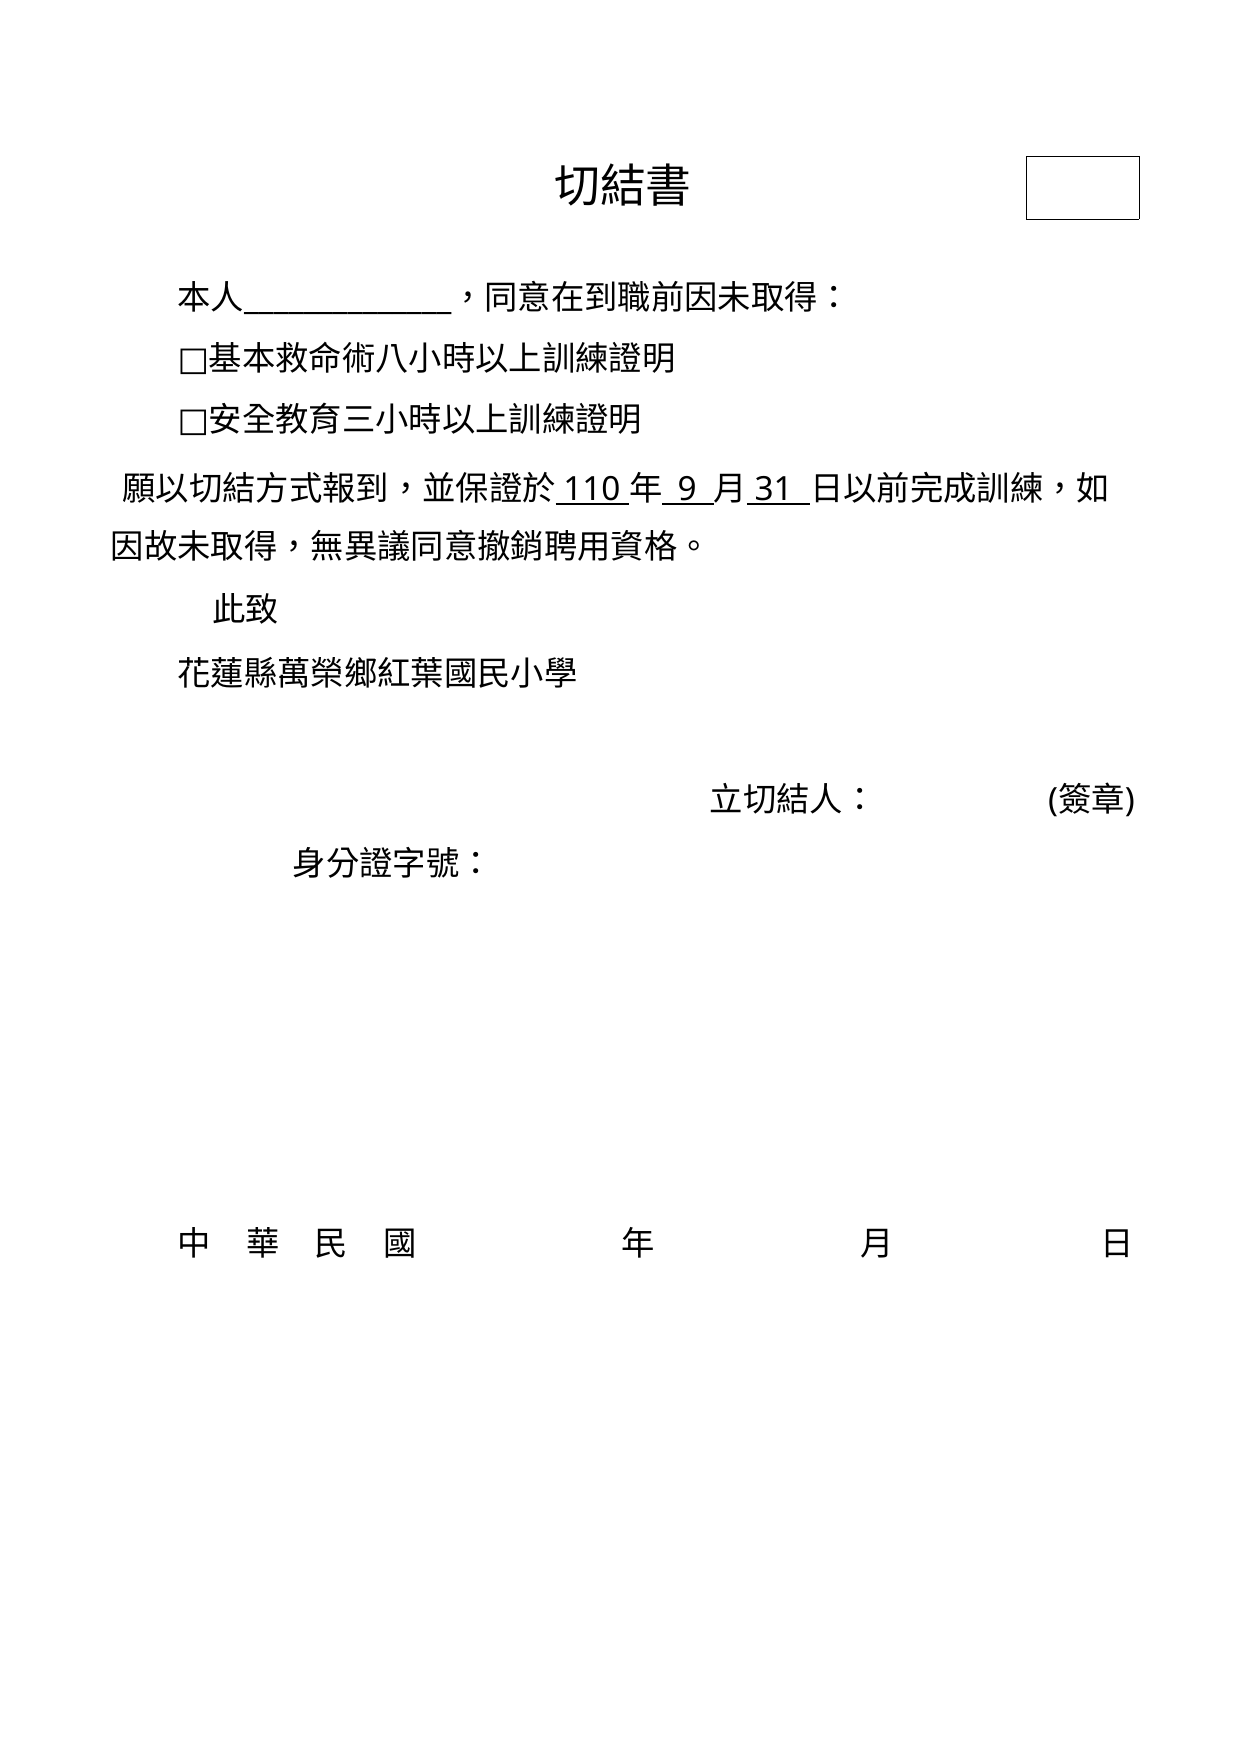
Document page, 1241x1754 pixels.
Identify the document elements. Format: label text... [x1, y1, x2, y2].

text 花蓮縣萬榮鄉紅葉國民小學 [111, 638, 1134, 697]
text 身分證字號： [111, 828, 996, 887]
text □基本救命術八小時以上訓練證明 [111, 331, 1134, 380]
text 中華民國 年 月 日 [111, 1208, 1134, 1267]
text 願以切結方式報到，並保證於 110 年 9 月 31 日以前完成訓練，如因故未取得，無異議同意撤銷聘用資格。 [111, 453, 1134, 570]
text 本人______________，同意在到職前因未取得： [111, 270, 1134, 319]
text 立切結人： (簽章) [111, 765, 1134, 823]
text 切結書 [111, 169, 1026, 211]
text 此致 [111, 575, 1134, 633]
text □安全教育三小時以上訓練證明 [111, 392, 1134, 441]
